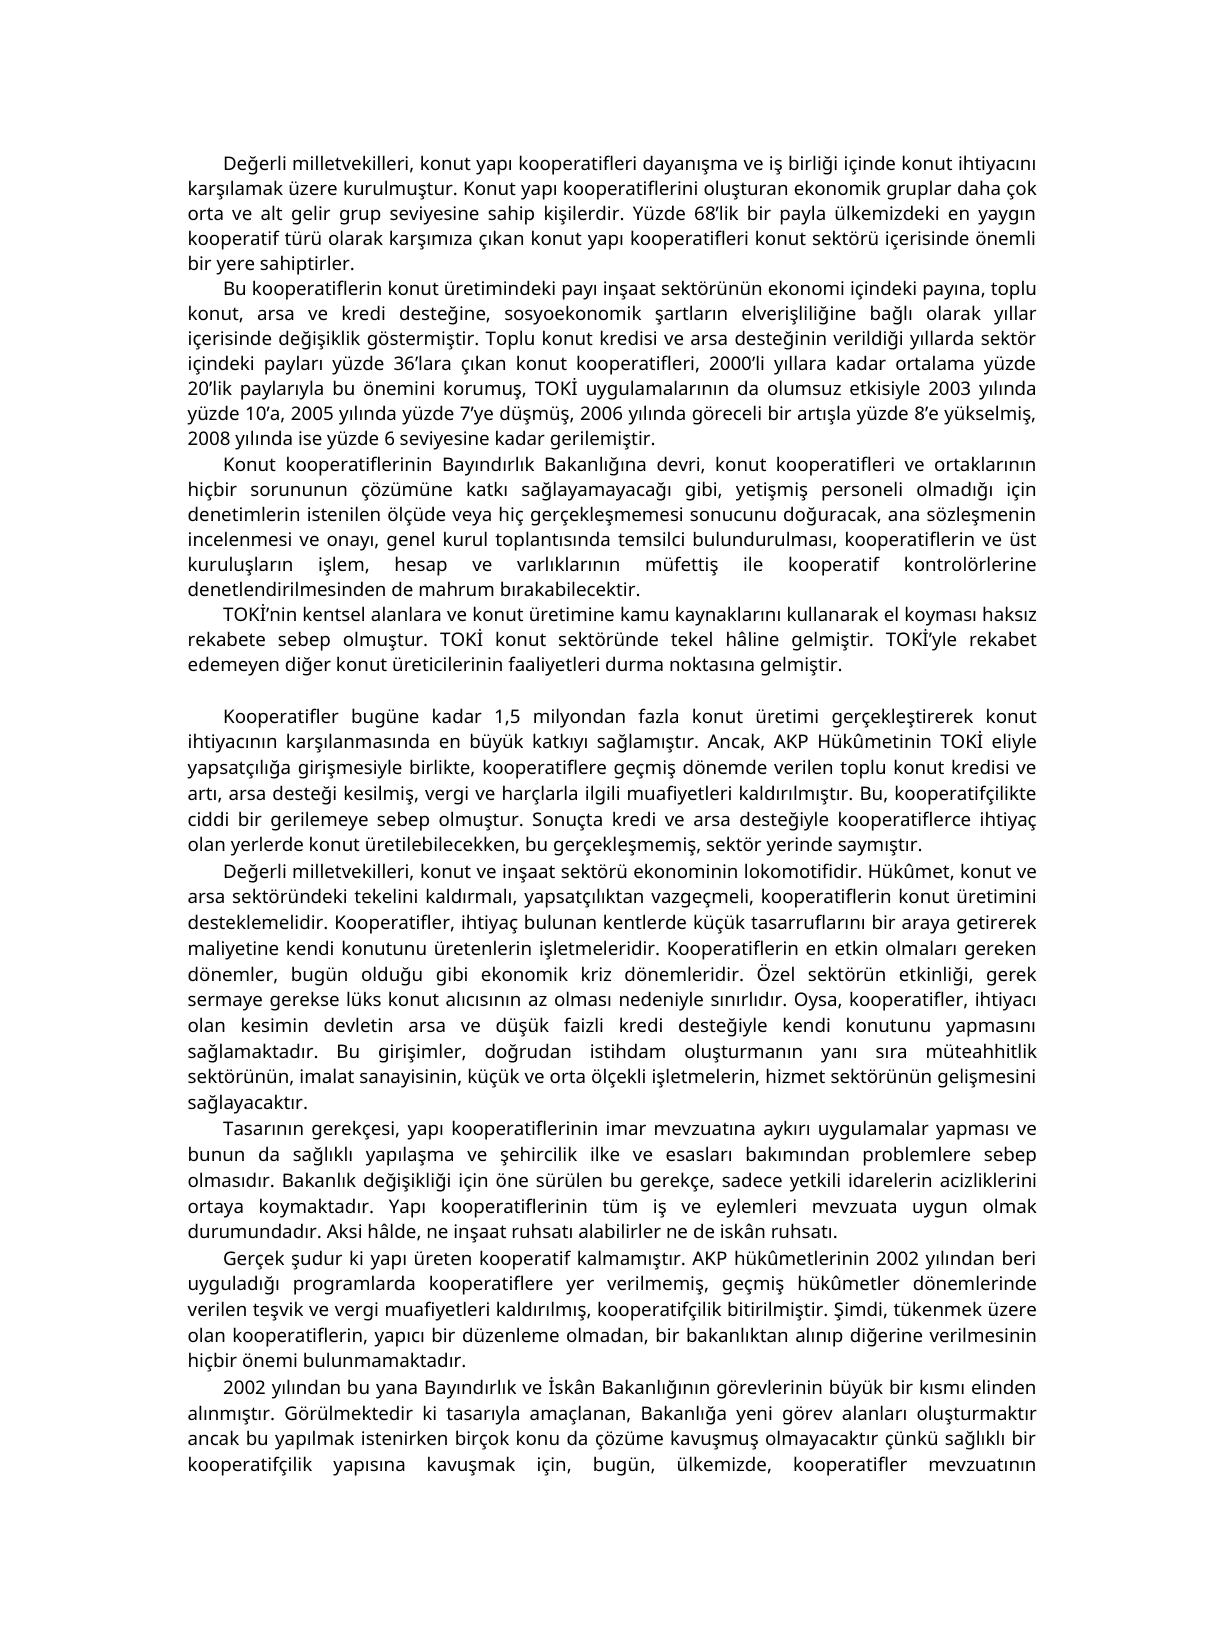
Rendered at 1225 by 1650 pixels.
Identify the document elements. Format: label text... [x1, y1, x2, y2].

text Değerli milletvekilleri, konut yapı kooperatifleri dayanışma ve iş birliği içinde konut ihtiyacını karşılamak üzere kurulmuştur. Konut yapı kooperatiflerini oluşturan ekonomik gruplar daha çok orta ve alt gelir grup seviyesine sahip kişilerdir. Yüzde 68’lik bir payla ülkemizdeki en yaygın kooperatif türü olarak karşımıza çıkan konut yapı kooperatifleri konut sektörü içerisinde önemli bir yere sahiptirler. [187, 150, 1037, 275]
text Tasarının gerekçesi, yapı kooperatiflerinin imar mevzuatına aykırı uygulamalar yapması ve bunun da sağlıklı yapılaşma ve şehircilik ilke ve esasları bakımından problemlere sebep olmasıdır. Bakanlık değişikliği için öne sürülen bu gerekçe, sadece yetkili idarelerin acizliklerini ortaya koymaktadır. Yapı kooperatiflerinin tüm iş ve eylemleri mevzuata uygun olmak durumundadır. Aksi hâlde, ne inşaat ruhsatı alabilirler ne de iskân ruhsatı. [187, 1115, 1037, 1244]
text Bu kooperatiflerin konut üretimindeki payı inşaat sektörünün ekonomi içindeki payına, toplu konut, arsa ve kredi desteğine, sosyoekonomik şartların elverişliliğine bağlı olarak yıllar içerisinde değişiklik göstermiştir. Toplu konut kredisi ve arsa desteğinin verildiği yıllarda sektör içindeki payları yüzde 36’lara çıkan konut kooperatifleri, 2000’li yıllara kadar ortalama yüzde 20’lik paylarıyla bu önemini korumuş, TOKİ uygulamalarının da olumsuz etkisiyle 2003 yılında yüzde 10’a, 2005 yılında yüzde 7’ye düşmüş, 2006 yılında göreceli bir artışla yüzde 8’e yükselmiş, 2008 yılında ise yüzde 6 seviyesine kadar gerilemiştir. [187, 276, 1037, 451]
text Değerli milletvekilleri, konut ve inşaat sektörü ekonominin lokomotifidir. Hükûmet, konut ve arsa sektöründeki tekelini kaldırmalı, yapsatçılıktan vazgeçmeli, kooperatiflerin konut üretimini desteklemelidir. Kooperatifler, ihtiyaç bulunan kentlerde küçük tasarruflarını bir araya getirerek maliyetine kendi konutunu üretenlerin işletmeleridir. Kooperatiflerin en etkin olmaları gereken dönemler, bugün olduğu gibi ekonomik kriz dönemleridir. Özel sektörün etkinliği, gerek sermaye gerekse lüks konut alıcısının az olması nedeniyle sınırlıdır. Oysa, kooperatifler, ihtiyacı olan kesimin devletin arsa ve düşük faizli kredi desteğiyle kendi konutunu yapmasını sağlamaktadır. Bu girişimler, doğrudan istihdam oluşturmanın yanı sıra müteahhitlik sektörünün, imalat sanayisinin, küçük ve orta ölçekli işletmelerin, hizmet sektörünün gelişmesini sağlayacaktır. [187, 857, 1037, 1115]
text Gerçek şudur ki yapı üreten kooperatif kalmamıştır. AKP hükûmetlerinin 2002 yılından beri uyguladığı programlarda kooperatiflere yer verilmemiş, geçmiş hükûmetler dönemlerinde verilen teşvik ve vergi muafiyetleri kaldırılmış, kooperatifçilik bitirilmiştir. Şimdi, tükenmek üzere olan kooperatiflerin, yapıcı bir düzenleme olmadan, bir bakanlıktan alınıp diğerine verilmesinin hiçbir önemi bulunmamaktadır. [187, 1244, 1037, 1373]
text Kooperatifler bugüne kadar 1,5 milyondan fazla konut üretimi gerçekleştirerek konut ihtiyacının karşılanmasında en büyük katkıyı sağlamıştır. Ancak, AKP Hükûmetinin TOKİ eliyle yapsatçılığa girişmesiyle birlikte, kooperatiflere geçmiş dönemde verilen toplu konut kredisi ve artı, arsa desteği kesilmiş, vergi ve harçlarla ilgili muafiyetleri kaldırılmıştır. Bu, kooperatifçilikte ciddi bir gerilemeye sebep olmuştur. Sonuçta kredi ve arsa desteğiyle kooperatiflerce ihtiyaç olan yerlerde konut üretilebilecekken, bu gerçekleşmemiş, sektör yerinde saymıştır. [187, 703, 1037, 857]
text Konut kooperatiflerinin Bayındırlık Bakanlığına devri, konut kooperatifleri ve ortaklarının hiçbir sorununun çözümüne katkı sağlayamayacağı gibi, yetişmiş personeli olmadığı için denetimlerin istenilen ölçüde veya hiç gerçekleşmemesi sonucunu doğuracak, ana sözleşmenin incelenmesi ve onayı, genel kurul toplantısında temsilci bulundurulması, kooperatiflerin ve üst kuruluşların işlem, hesap ve varlıklarının müfettiş ile kooperatif kontrolörlerine denetlendirilmesinden de mahrum bırakabilecektir. [187, 451, 1037, 601]
text TOKİ’nin kentsel alanlara ve konut üretimine kamu kaynaklarını kullanarak el koyması haksız rekabete sebep olmuştur. TOKİ konut sektöründe tekel hâline gelmiştir. TOKİ’yle rekabet edemeyen diğer konut üreticilerinin faaliyetleri durma noktasına gelmiştir. [187, 602, 1037, 677]
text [187, 1374, 1037, 1477]
